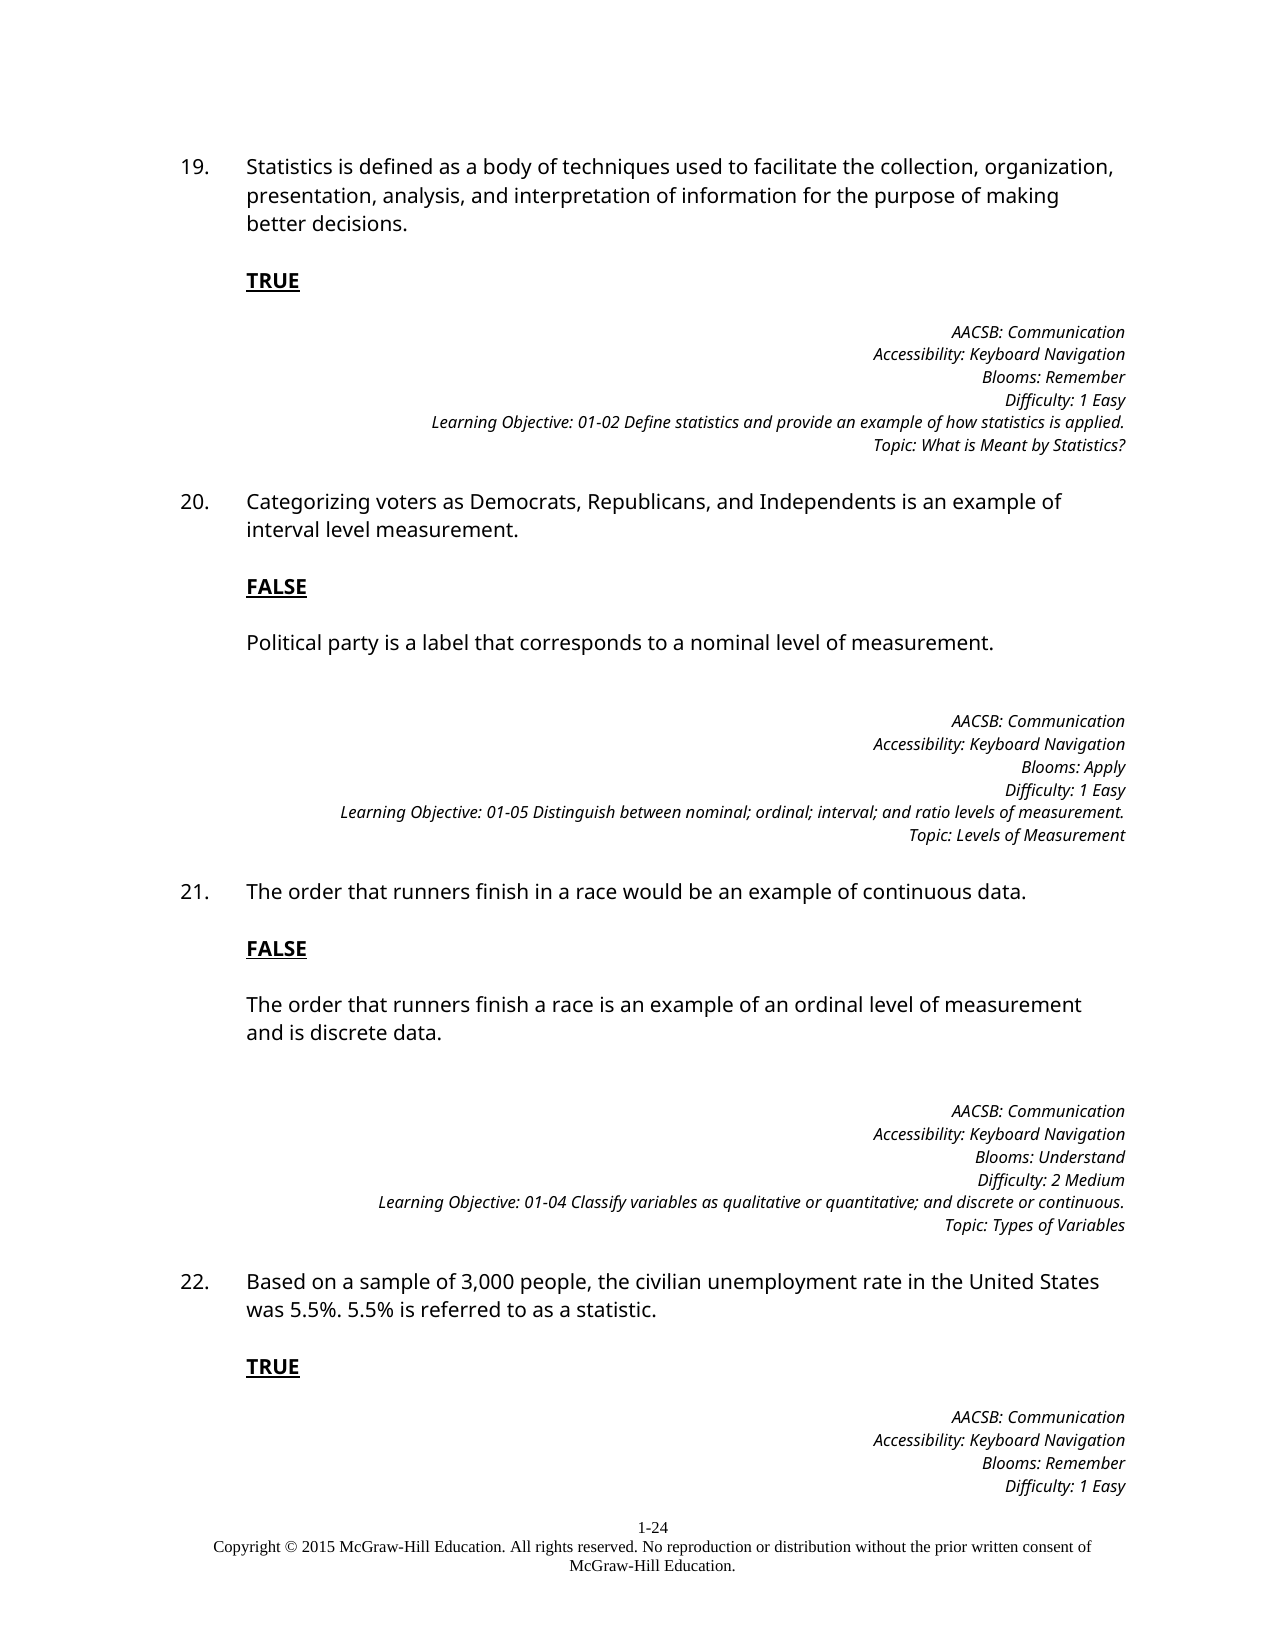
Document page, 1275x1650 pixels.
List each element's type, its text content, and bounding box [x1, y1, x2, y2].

table_header 22. [180, 1267, 246, 1381]
table_header 19. [180, 153, 246, 295]
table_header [180, 1406, 1125, 1497]
table_header 21. [180, 877, 246, 1074]
table_header The order that runners finish in a race would be an example of continuous data. FALSE The order that runners finish a race is an example of an ordinal level of measurement and is discrete data. [246, 877, 1125, 1074]
table_header Categorizing voters as Democrats, Republicans, and Independents is an example of interval level measurement. FALSE Political party is a label that corresponds to a nominal level of measurement. [246, 487, 1125, 684]
table_header 20. [180, 487, 246, 684]
table_header Statistics is defined as a body of techniques used to facilitate the collection, organization, presentation, analysis, and interpretation of information for the purpose of making better decisions. TRUE [246, 153, 1125, 295]
table_header Based on a sample of 3,000 people, the civilian unemployment rate in the United States was 5.5%. 5.5% is referred to as a statistic. TRUE [246, 1267, 1125, 1381]
table_header AACSB: Communication Accessibility: Keyboard Navigation Blooms: Apply Difficulty: 1 Easy Learning Objective: 01-05 Distinguish between nominal; ordinal; interval; and ratio levels of measurement. Topic: Levels of Measurement [180, 710, 1125, 874]
table_header AACSB: Communication Accessibility: Keyboard Navigation Blooms: Understand Difficulty: 2 Medium Learning Objective: 01-04 Classify variables as qualitative or quantitative; and discrete or continuous. Topic: Types of Variables [180, 1100, 1125, 1264]
